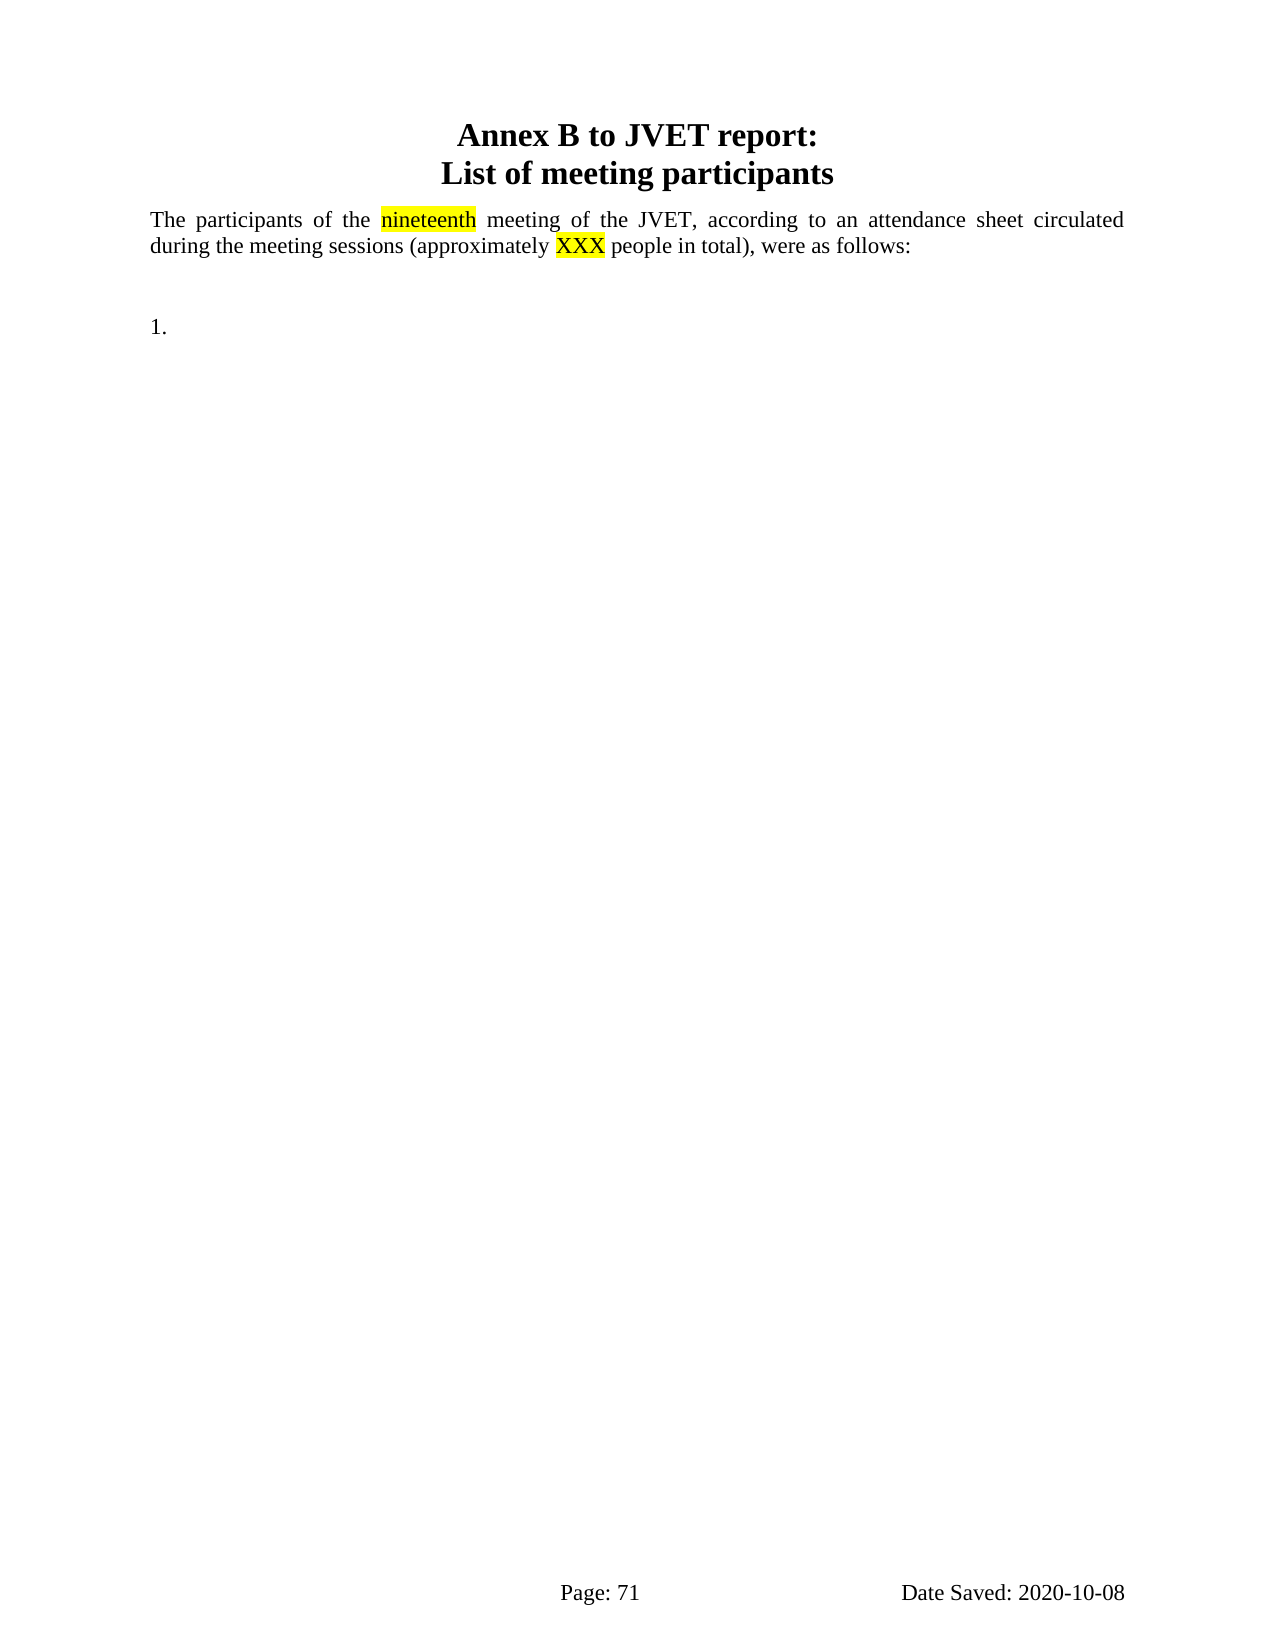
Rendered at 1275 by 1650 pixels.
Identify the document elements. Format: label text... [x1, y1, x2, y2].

text The participants of the nineteenth meeting of the JVET, according to an attendance sheet circulated during the meeting sessions (approximately XXX people in total), were as follows: [150, 206, 1125, 258]
subtitle Annex B to JVET report: List of meeting participants [150, 115, 1125, 192]
